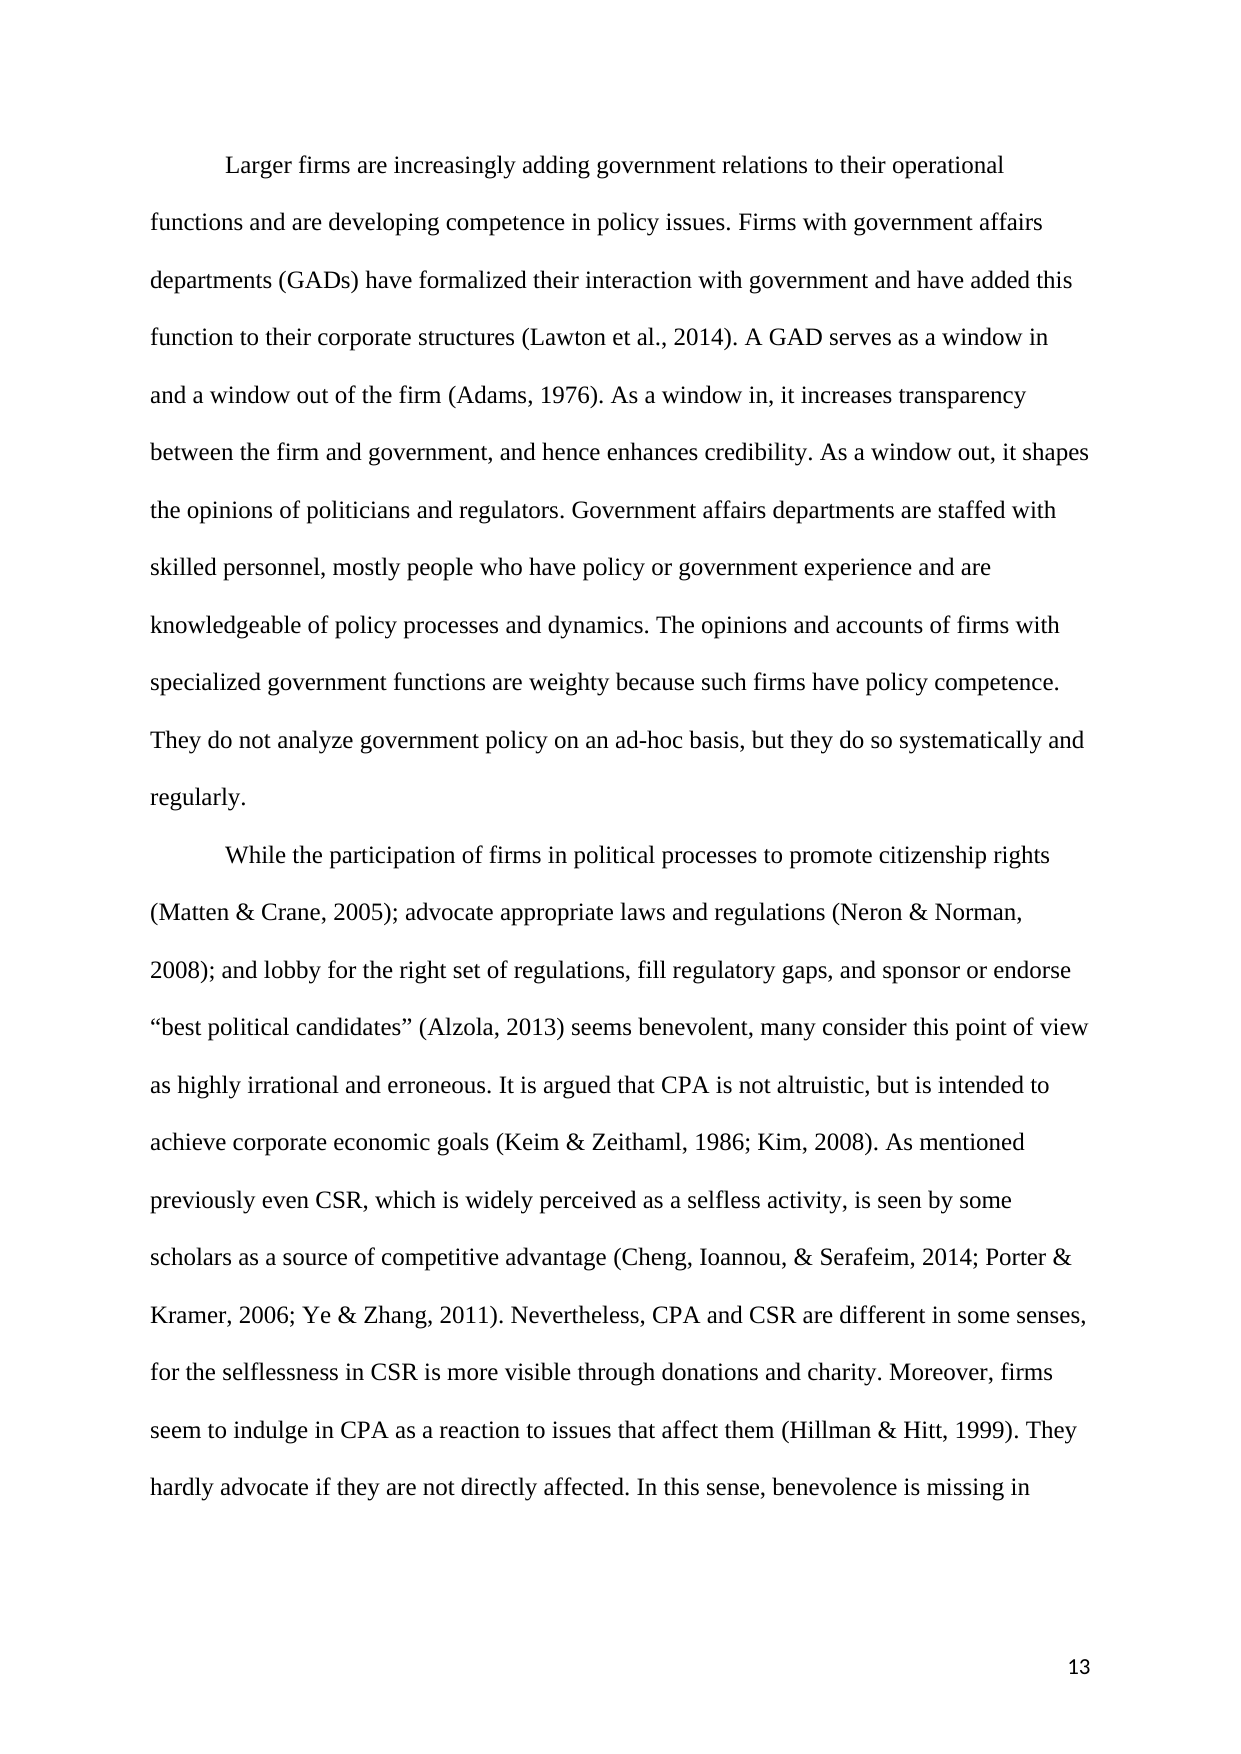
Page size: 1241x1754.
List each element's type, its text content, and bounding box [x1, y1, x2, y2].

text Larger firms are increasingly adding government relations to their operational functions and are developing competence in policy issues. Firms with government affairs departments (GADs) have formalized their interaction with government and have added this function to their corporate structures (Lawton et al., 2014). A GAD serves as a window in and a window out of the firm (Adams, 1976). As a window in, it increases transparency between the firm and government, and hence enhances credibility. As a window out, it shapes the opinions of politicians and regulators. Government affairs departments are staffed with skilled personnel, mostly people who have policy or government experience and are knowledgeable of policy processes and dynamics. The opinions and accounts of firms with specialized government functions are weighty because such firms have policy competence. They do not analyze government policy on an ad-hoc basis, but they do so systematically and regularly. [150, 150, 1090, 811]
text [150, 840, 1090, 1501]
